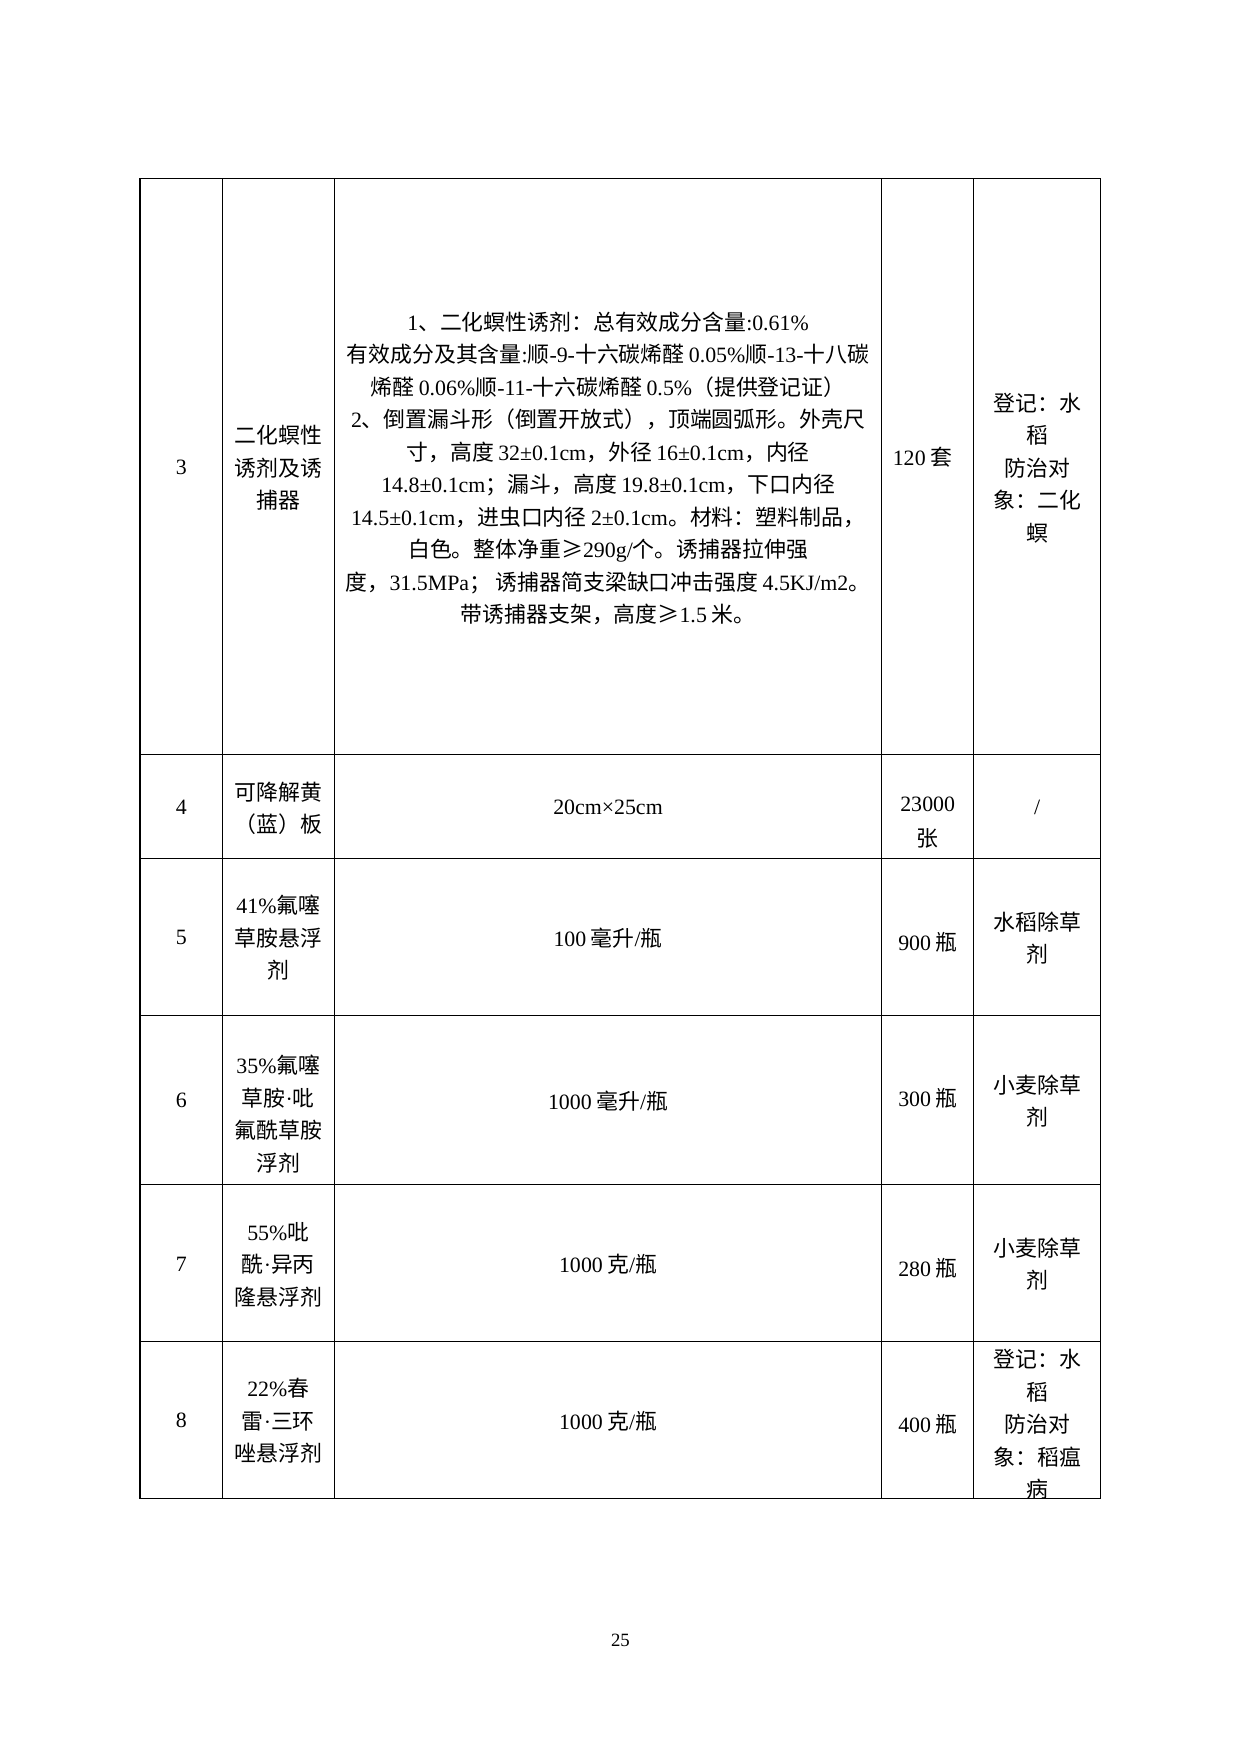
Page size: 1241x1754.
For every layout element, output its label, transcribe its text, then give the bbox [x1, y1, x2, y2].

table_cell 900瓶 [882, 859, 973, 1014]
table_cell 小麦除草剂 [974, 1016, 1100, 1184]
table_cell 20cm×25cm [335, 755, 881, 858]
table_cell 55%吡酰·异丙隆悬浮剂 [223, 1185, 334, 1341]
table_cell / [974, 755, 1100, 858]
table_cell 35%氟噻草胺·吡氟酰草胺浮剂 [223, 1016, 334, 1184]
table_cell 3 [141, 179, 222, 754]
table_cell 22%春雷·三环唑悬浮剂 [223, 1342, 334, 1497]
table_cell 登记：水稻 防治对象：稻瘟病 [974, 1342, 1100, 1497]
table_cell 120套 [882, 179, 973, 754]
table_cell 7 [141, 1185, 222, 1341]
table_cell 6 [141, 1016, 222, 1184]
table_cell 1000克/瓶 [335, 1185, 881, 1341]
table_cell 100毫升/瓶 [335, 859, 881, 1014]
table_cell 4 [141, 755, 222, 858]
table_cell 5 [141, 859, 222, 1014]
table_cell 280瓶 [882, 1185, 973, 1341]
table_cell 二化螟性诱剂及诱捕器 [223, 179, 334, 754]
table_cell 300瓶 [882, 1016, 973, 1184]
table_cell 1、二化螟性诱剂：总有效成分含量:0.61% 有效成分及其含量:顺-9-十六碳烯醛0.05%顺-13-十八碳烯醛0.06%顺-11-十六碳烯醛0.5%（提供登记证） 2、倒置漏斗形（倒置开放式），顶端圆弧形。外壳尺寸，高度32±0.1cm，外径16±0.1cm，内径14.8±0.1cm；漏斗，高度19.8±0.1cm，下口内径14.5±0.1cm，进虫口内径2±0.1cm。材料：塑料制品，白色。整体净重≥290g/个。诱捕器拉伸强度，31.5MPa； 诱捕器简支梁缺口冲击强度4.5KJ/m2。带诱捕器支架，高度≥1.5米。 [335, 179, 881, 754]
table_cell 41%氟噻草胺悬浮剂 [223, 859, 334, 1014]
table_cell 8 [141, 1342, 222, 1497]
table_cell 23000张 [882, 755, 973, 858]
table_cell 400瓶 [882, 1342, 973, 1497]
table_cell 小麦除草剂 [974, 1185, 1100, 1341]
table_cell 登记：水稻 防治对象：二化螟 [974, 179, 1100, 754]
table_cell 水稻除草剂 [974, 859, 1100, 1014]
table_cell 1000克/瓶 [335, 1342, 881, 1497]
table_cell 可降解黄（蓝）板 [223, 755, 334, 858]
table_cell 1000毫升/瓶 [335, 1016, 881, 1184]
